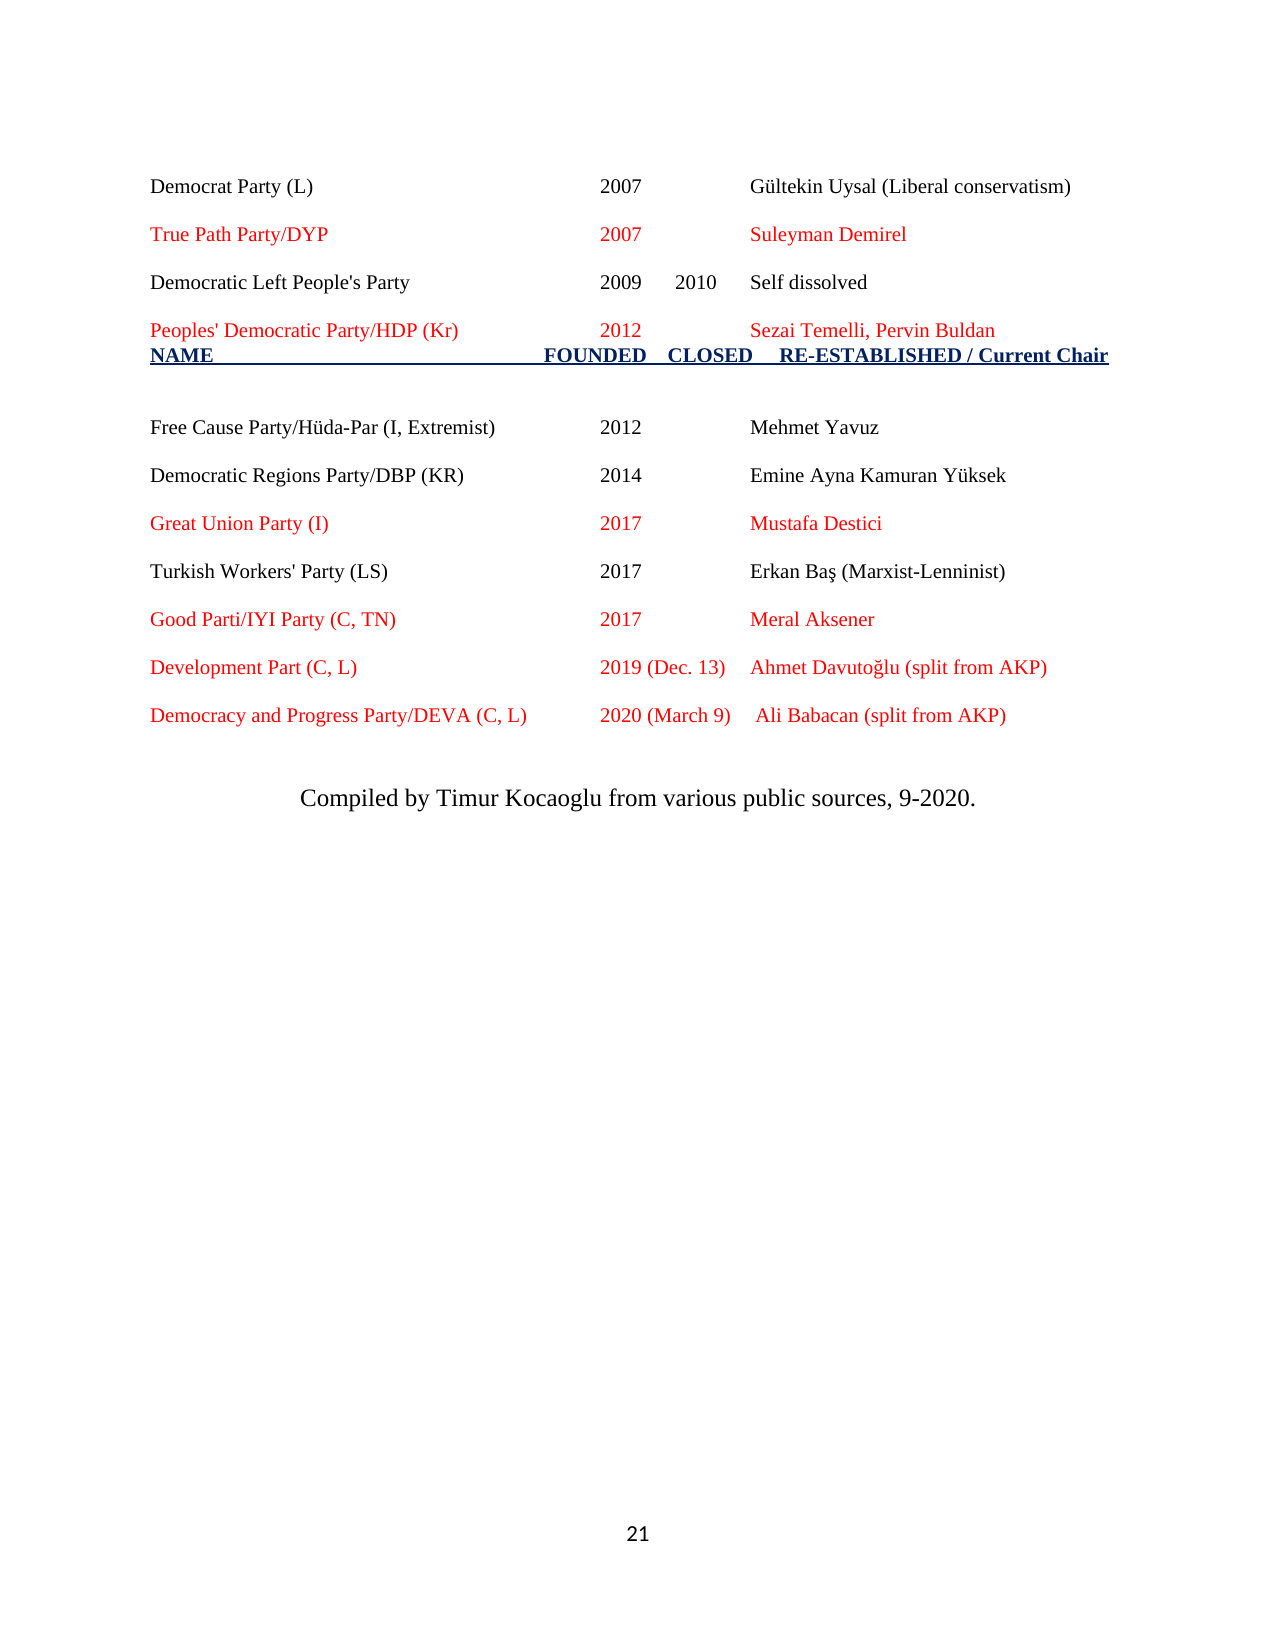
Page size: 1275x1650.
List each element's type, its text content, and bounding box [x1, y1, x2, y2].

text Good Parti/IYI Party (C, TN) 2017 Meral Aksener [150, 607, 1125, 631]
text NAME FOUNDED CLOSED RE-ESTABLISHED / Current Chair [150, 342, 1125, 367]
text Democratic Left People's Party 2009 2010 Self dissolved [150, 270, 1125, 294]
text Great Union Party (I) 2017 Mustafa Destici [150, 511, 1125, 535]
text Democracy and Progress Party/DEVA (C, L) 2020 (March 9) Ali Babacan (split from AKP) [150, 703, 1125, 727]
text Democratic Regions Party/DBP (KR) 2014 Emine Ayna Kamuran Yüksek [150, 463, 1125, 487]
text Democrat Party (L) 2007 Gültekin Uysal (Liberal conservatism) [150, 174, 1125, 198]
text Peoples' Democratic Party/HDP (Kr) 2012 Sezai Temelli, Pervin Buldan [150, 318, 1125, 342]
text Compiled by Timur Kocaoglu from various public sources, 9-2020. [150, 783, 1125, 812]
text True Path Party/DYP 2007 Suleyman Demirel [150, 222, 1125, 246]
text Free Cause Party/Hüda-Par (I, Extremist) 2012 Mehmet Yavuz [150, 415, 1125, 439]
text Development Part (C, L) 2019 (Dec. 13) Ahmet Davutoğlu (split from AKP) [150, 655, 1125, 679]
text Turkish Workers' Party (LS) 2017 Erkan Baş (Marxist-Lenninist) [150, 559, 1125, 583]
